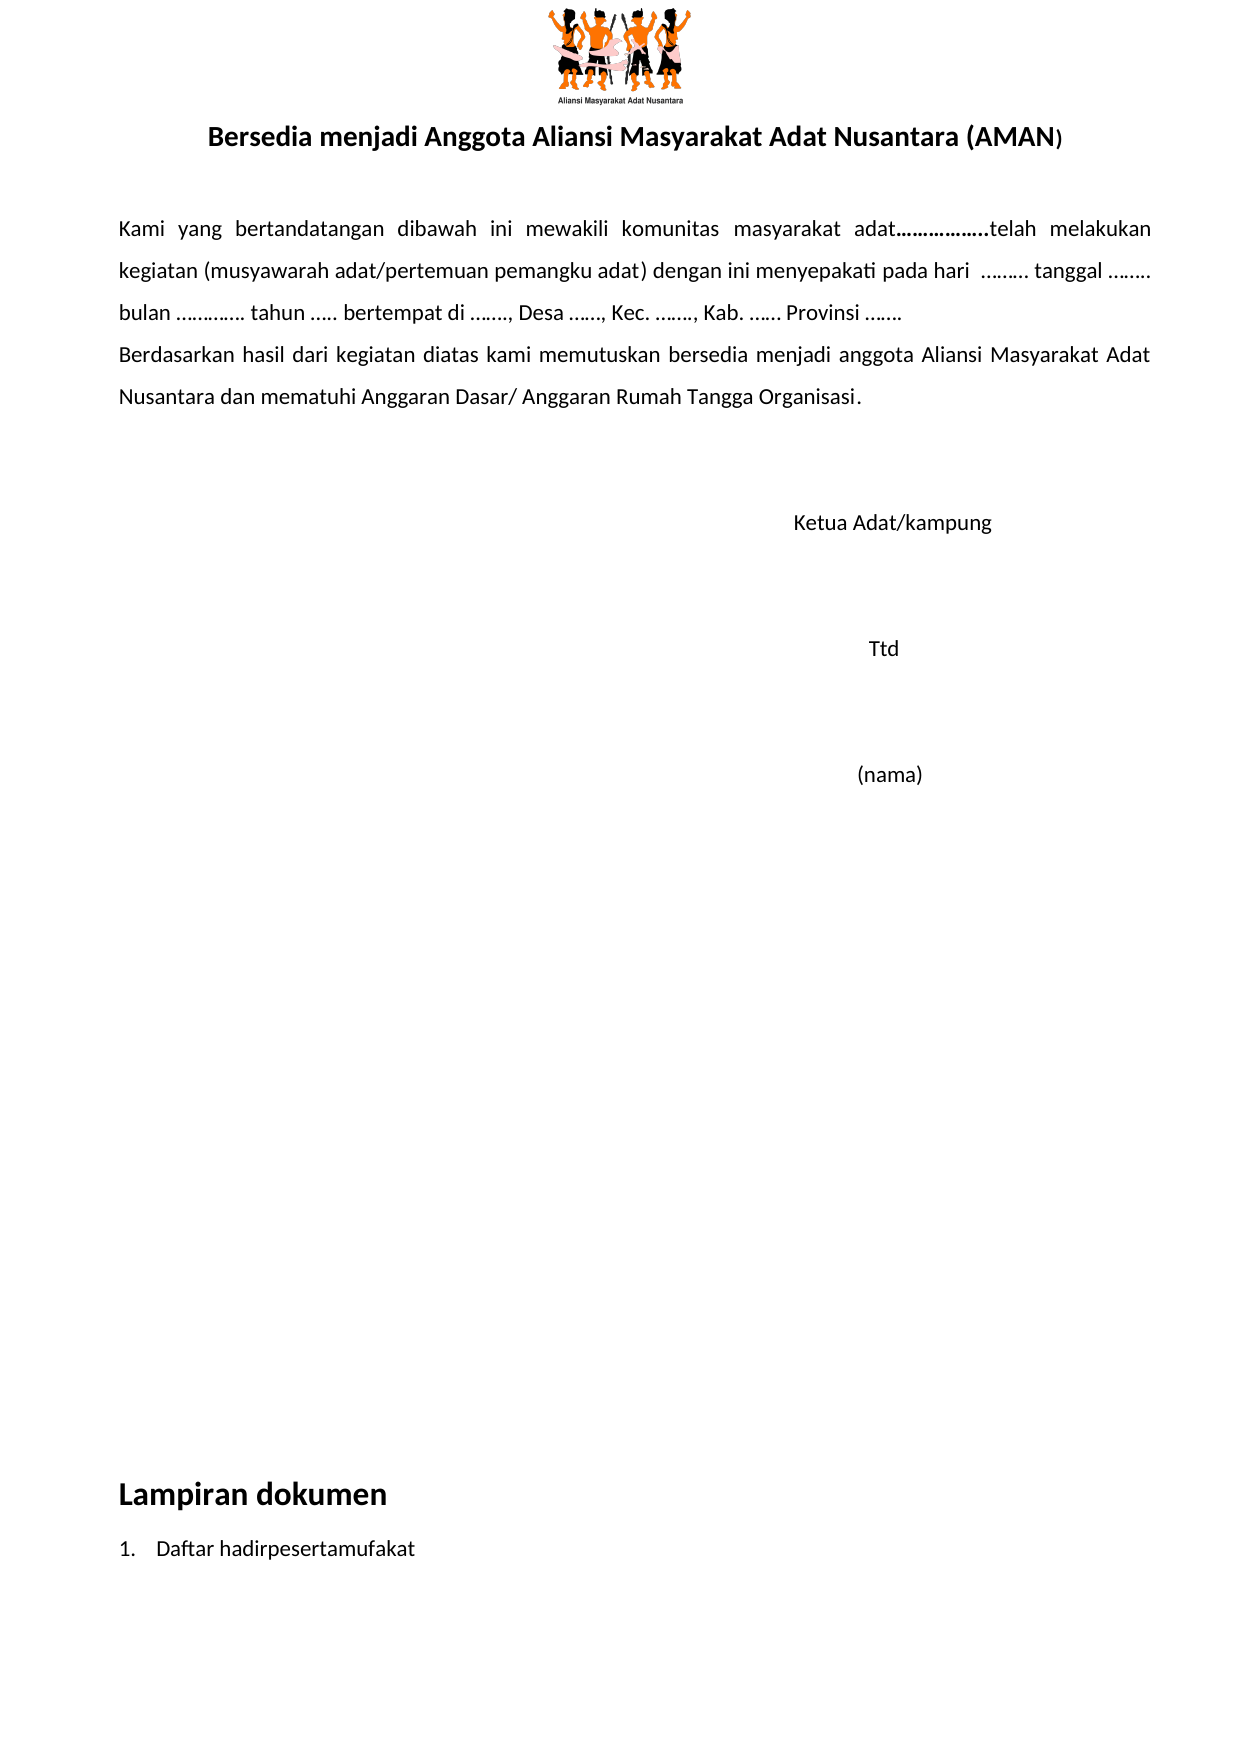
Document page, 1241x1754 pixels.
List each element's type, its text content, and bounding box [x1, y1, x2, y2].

text Ttd [868, 634, 1152, 662]
list Daftar hadirpesertamufakat [118, 1534, 1152, 1562]
picture [543, 0, 697, 110]
text Berdasarkan hasil dari kegiatan diatas kami memutuskan bersedia menjadi anggota Aliansi Masyarakat Adat Nusantara dan mematuhi Anggaran Dasar/ Anggaran Rumah Tangga Organisasi. [118, 340, 1152, 410]
text Bersedia menjadi Anggota Aliansi Masyarakat Adat Nusantara (AMAN) [118, 118, 1152, 154]
text (nama) [857, 760, 1152, 788]
text Lampiran dokumen [118, 1473, 1152, 1514]
text Ketua Adat/kampung [793, 508, 1152, 536]
text Kami yang bertandatangan dibawah ini mewakili komunitas masyarakat adat……………..telah melakukan kegiatan (musyawarah adat/pertemuan pemangku adat) dengan ini menyepakati pada hari ……… tanggal …….. bulan …………. tahun ….. bertempat di ……., Desa ……, Kec. ……., Kab. …… Provinsi ……. [118, 214, 1152, 326]
